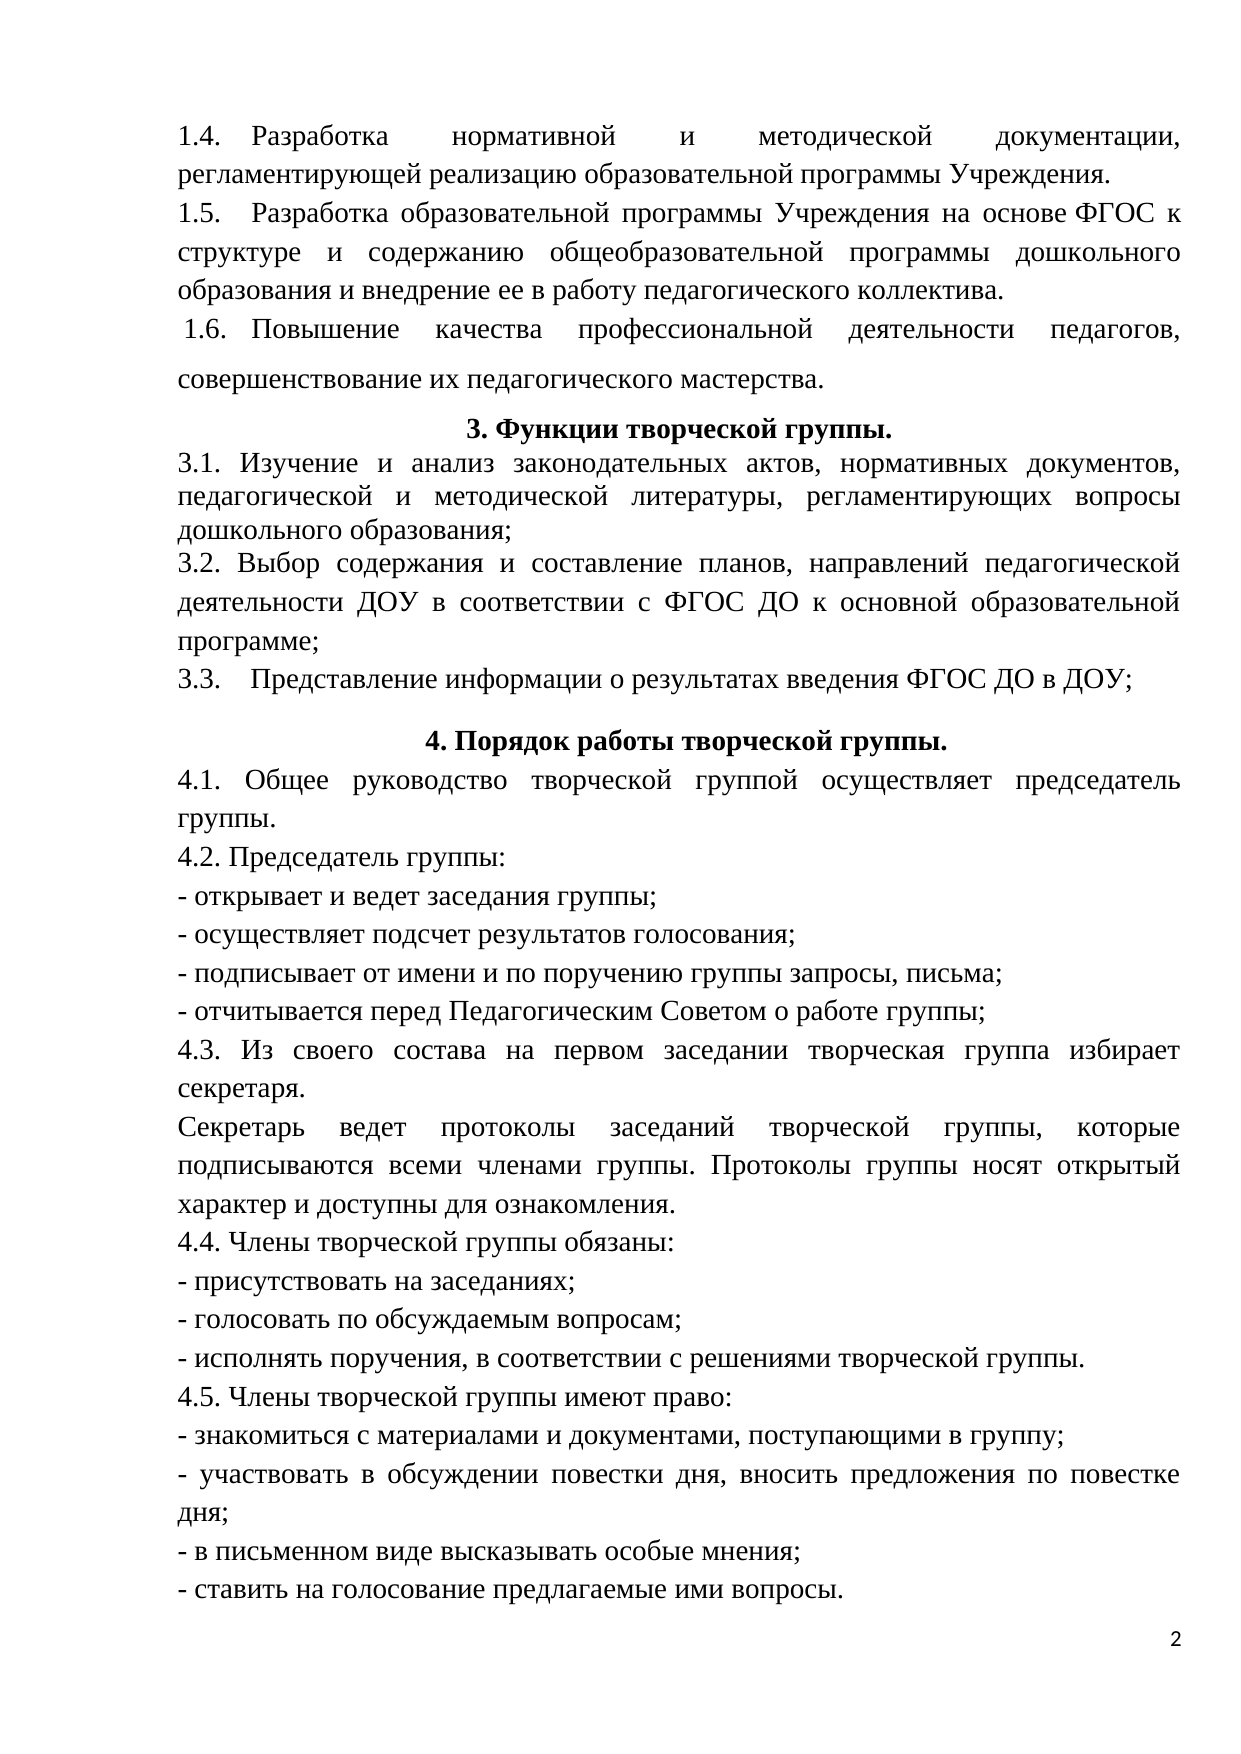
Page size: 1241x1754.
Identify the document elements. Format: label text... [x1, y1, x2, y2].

list Повышение качества профессиональной деятельности педагогов, совершенствование их педагогического мастерства. [177, 311, 1181, 395]
text - присутствовать на заседаниях; [177, 1263, 1181, 1297]
text - в письменном виде высказывать особые мнения; [177, 1533, 1181, 1566]
text 3. Функции творческой группы. [177, 411, 1181, 445]
text 4. Порядок работы творческой группы. [177, 723, 1181, 757]
text - подписывает от имени и по поручению группы запросы, письма; [177, 955, 1181, 988]
text 3.3. Представление информации о результатах введения ФГОС ДО в ДОУ; [177, 661, 1181, 695]
text 4.4. Члены творческой группы обязаны: [177, 1224, 1181, 1258]
text 4.5. Члены творческой группы имеют право: [177, 1379, 1181, 1412]
text - ставить на голосование предлагаемые ими вопросы. [177, 1571, 1181, 1605]
text 3.1. Изучение и анализ законодательных актов, нормативных документов, педагогической и методической литературы, регламентирующих вопросы дошкольного образования; [177, 445, 1181, 546]
text 4.3. Из своего состава на первом заседании творческая группа избирает секретаря. [177, 1032, 1181, 1104]
text - исполнять поручения, в соответствии с решениями творческой группы. [177, 1340, 1181, 1374]
text 4.1. Общее руководство творческой группой осуществляет председатель группы. [177, 762, 1181, 834]
list Разработка нормативной и методической документации, регламентирующей реализацию образовательной программы Учреждения. [177, 118, 1181, 190]
text 4.2. Председатель группы: [177, 839, 1181, 873]
text - открывает и ведет заседания группы; [177, 878, 1181, 911]
text - отчитывается перед Педагогическим Советом о работе группы; [177, 993, 1181, 1027]
text - знакомиться с материалами и документами, поступающими в группу; [177, 1417, 1181, 1451]
text - голосовать по обсуждаемым вопросам; [177, 1302, 1181, 1335]
list Разработка образовательной программы Учреждения на основе ФГОС к структуре и содержанию общеобразовательной программы дошкольного образования и внедрение ее в работу педагогического коллектива. [177, 195, 1181, 306]
text Секретарь ведет протоколы заседаний творческой группы, которые подписываются всеми членами группы. Протоколы группы носят открытый характер и доступны для ознакомления. [177, 1109, 1181, 1219]
text - участвовать в обсуждении повестки дня, вносить предложения по повестке дня; [177, 1456, 1181, 1528]
text 3.2. Выбор содержания и составление планов, направлений педагогической деятельности ДОУ в соответствии с ФГОС ДО к основной образовательной программе; [177, 546, 1181, 656]
text - осуществляет подсчет результатов голосования; [177, 916, 1181, 950]
